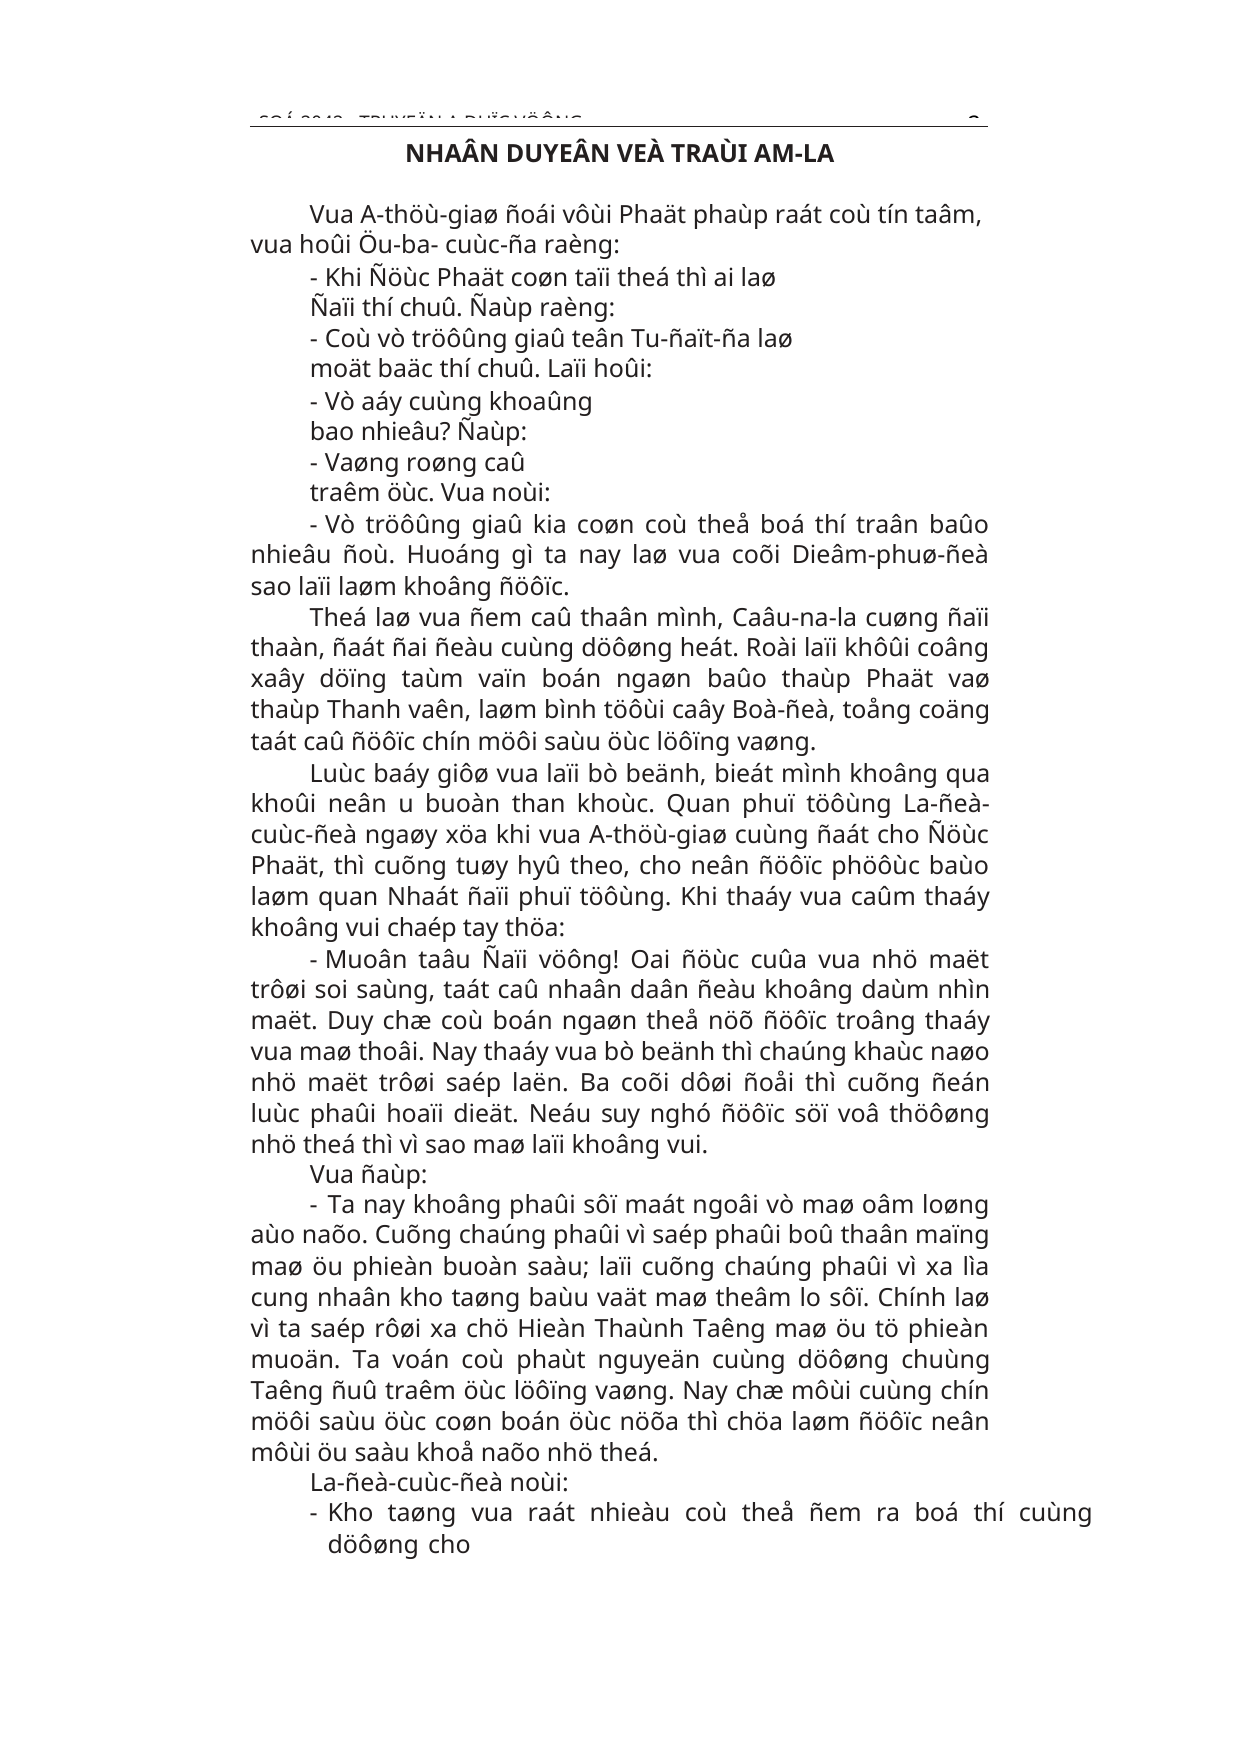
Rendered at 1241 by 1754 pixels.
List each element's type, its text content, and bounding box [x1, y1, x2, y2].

list Coù vò tröôûng giaû teân Tu-ñaït-ña laø moät baäc thí chuû. Laïi hoûi: [309, 323, 844, 385]
list Khi Ñöùc Phaät coøn taïi theá thì ai laø Ñaïi thí chuû. Ñaùp raèng: [309, 261, 796, 323]
list Vò aáy cuùng khoaûng bao nhieâu? Ñaùp: [309, 385, 642, 447]
text La-ñeà-cuùc-ñeà noùi: [309, 1468, 1092, 1497]
text Luùc baáy giôø vua laïi bò beänh, bieát mình khoâng qua khoûi neân u buoàn than khoùc. Quan phuï töôùng La-ñeà-cuùc-ñeà ngaøy xöa khi vua A-thöù-giaø cuùng ñaát cho Ñöùc Phaät, thì cuõng tuøy hyû theo, cho neân ñöôïc phöôùc baùo laøm quan Nhaát ñaïi phuï töôùng. Khi thaáy vua caûm thaáy khoâng vui chaép tay thöa: [250, 757, 990, 943]
list Muoân taâu Ñaïi vöông! Oai ñöùc cuûa vua nhö maët trôøi soi saùng, taát caû nhaân daân ñeàu khoâng daùm nhìn maët. Duy chæ coù boán ngaøn theå nöõ ñöôïc troâng thaáy vua maø thoâi. Nay thaáy vua bò beänh thì chaúng khaùc naøo nhö maët trôøi saép laën. Ba coõi dôøi ñoåi thì cuõng ñeán luùc phaûi hoaïi dieät. Neáu suy nghó ñöôïc söï voâ thöôøng nhö theá thì vì sao maø laïi khoâng vui. [250, 943, 990, 1161]
text Vua ñaùp: [309, 1161, 1092, 1189]
list Ta nay khoâng phaûi sôï maát ngoâi vò maø oâm loøng aùo naõo. Cuõng chaúng phaûi vì saép phaûi boû thaân maïng maø öu phieàn buoàn saàu; laïi cuõng chaúng phaûi vì xa lìa cung nhaân kho taøng baùu vaät maø theâm lo sôï. Chính laø vì ta saép rôøi xa chö Hieàn Thaùnh Taêng maø öu tö phieàn muoän. Ta voán coù phaùt nguyeän cuùng döôøng chuùng Taêng ñuû traêm öùc löôïng vaøng. Nay chæ môùi cuùng chín möôi saùu öùc coøn boán öùc nöõa thì chöa laøm ñöôïc neân môùi öu saàu khoå naõo nhö theá. [250, 1189, 990, 1468]
text Theá laø vua ñem caû thaân mình, Caâu-na-la cuøng ñaïi thaàn, ñaát ñai ñeàu cuùng döôøng heát. Roài laïi khôûi coâng xaây döïng taùm vaïn boán ngaøn baûo thaùp Phaät vaø thaùp Thanh vaên, laøm bình töôùi caây Boà-ñeà, toång coäng taát caû ñöôïc chín möôi saùu öùc löôïng vaøng. [250, 602, 990, 757]
list Kho taøng vua raát nhieàu coù theå ñem ra boá thí cuùng döôøng cho [309, 1497, 1092, 1560]
list Vaøng roøng caû traêm öùc. Vua noùi: [309, 447, 559, 509]
subtitle NHAÂN DUYEÂN VEÀ TRAÙI AM-LA [385, 135, 854, 169]
list Vò tröôûng giaû kia coøn coù theå boá thí traân baûo nhieâu ñoù. Huoáng gì ta nay laø vua coõi Dieâm-phuø-ñeà sao laïi laøm khoâng ñöôïc. [250, 509, 990, 602]
text Vua A-thöù-giaø ñoái vôùi Phaät phaùp raát coù tín taâm, vua hoûi Öu-ba- cuùc-ña raèng: [250, 199, 990, 261]
